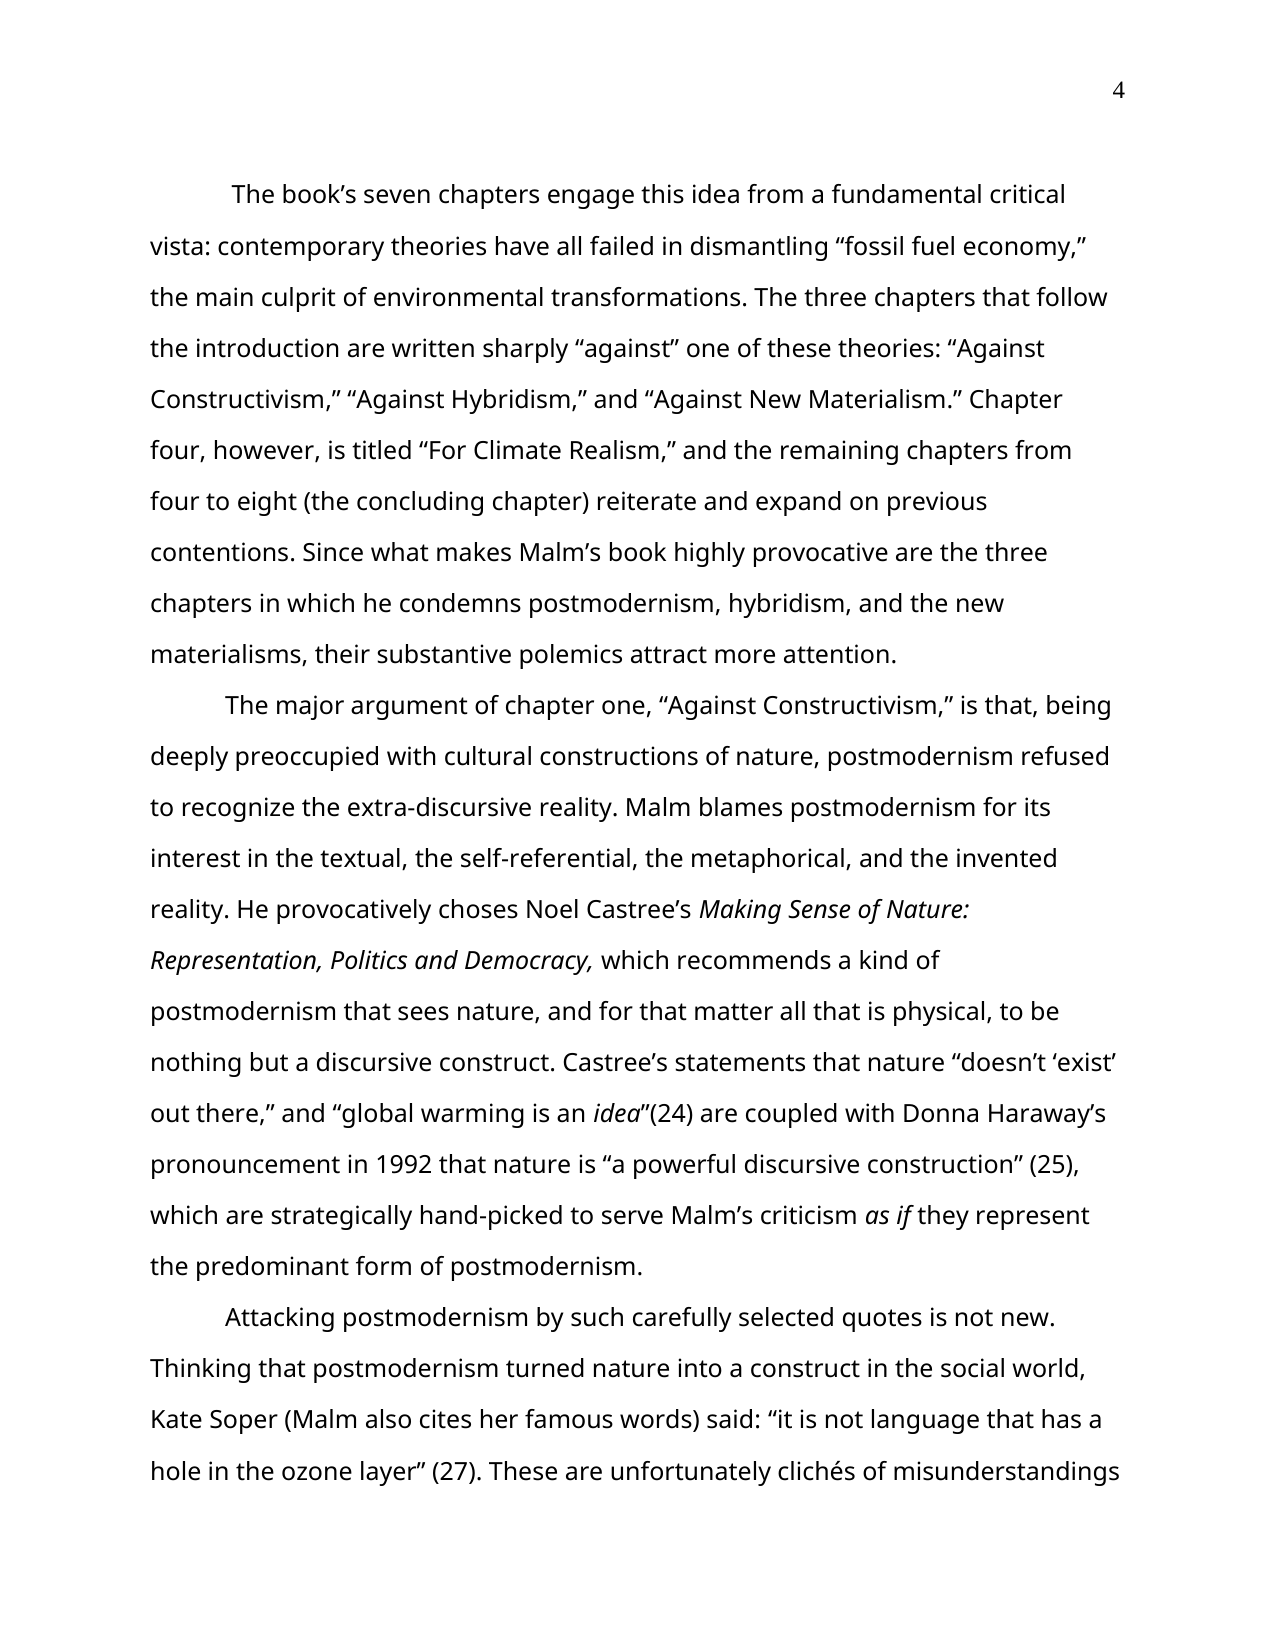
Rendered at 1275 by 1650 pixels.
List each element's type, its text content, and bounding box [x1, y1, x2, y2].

text The book’s seven chapters engage this idea from a fundamental critical vista: contemporary theories have all failed in dismantling “fossil fuel economy,” the main culprit of environmental transformations. The three chapters that follow the introduction are written sharply “against” one of these theories: “Against Constructivism,” “Against Hybridism,” and “Against New Materialism.” Chapter four, however, is titled “For Climate Realism,” and the remaining chapters from four to eight (the concluding chapter) reiterate and expand on previous contentions. Since what makes Malm’s book highly provocative are the three chapters in which he condemns postmodernism, hybridism, and the new materialisms, their substantive polemics attract more attention. [150, 177, 1125, 671]
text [150, 1300, 1125, 1487]
text The major argument of chapter one, “Against Constructivism,” is that, being deeply preoccupied with cultural constructions of nature, postmodernism refused to recognize the extra-discursive reality. Malm blames postmodernism for its interest in the textual, the self-referential, the metaphorical, and the invented reality. He provocatively choses Noel Castree’s Making Sense of Nature: Representation, Politics and Democracy, which recommends a kind of postmodernism that sees nature, and for that matter all that is physical, to be nothing but a discursive construct. Castree’s statements that nature “doesn’t ‘exist’ out there,” and “global warming is an idea”(24) are coupled with Donna Haraway’s pronouncement in 1992 that nature is “a powerful discursive construction” (25), which are strategically hand-picked to serve Malm’s criticism as if they represent the predominant form of postmodernism. [150, 688, 1125, 1283]
